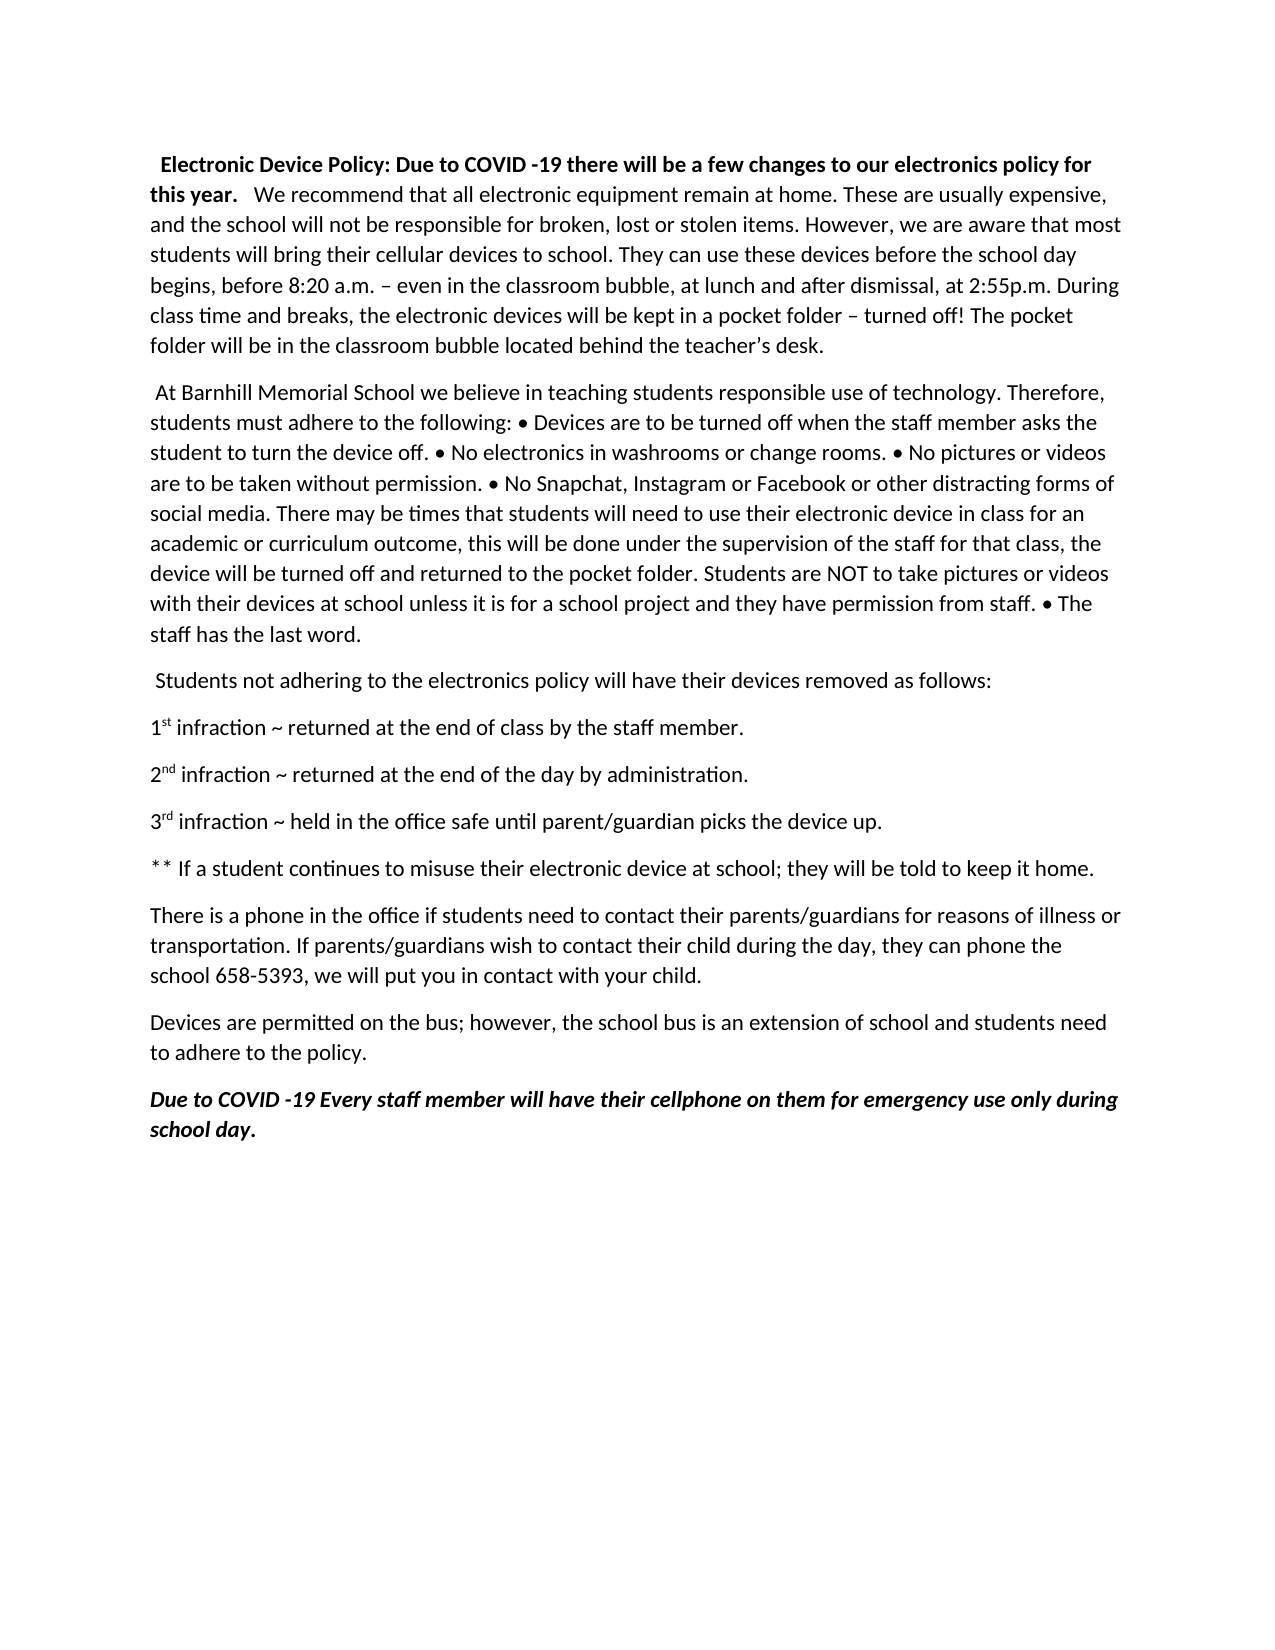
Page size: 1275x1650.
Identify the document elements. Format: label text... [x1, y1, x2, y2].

text There is a phone in the office if students need to contact their parents/guardians for reasons of illness or transportation. If parents/guardians wish to contact their child during the day, they can phone the school 658-5393, we will put you in contact with your child. [150, 901, 1125, 989]
text 3rd infraction ~ held in the office safe until parent/guardian picks the device up. [150, 807, 1125, 835]
text Students not adhering to the electronics policy will have their devices removed as follows: [150, 667, 1125, 695]
text 2nd infraction ~ returned at the end of the day by administration. [150, 760, 1125, 788]
text Electronic Device Policy: Due to COVID -19 there will be a few changes to our electronics policy for this year. We recommend that all electronic equipment remain at home. These are usually expensive, and the school will not be responsible for broken, lost or stolen items. However, we are aware that most students will bring their cellular devices to school. They can use these devices before the school day begins, before 8:20 a.m. – even in the classroom bubble, at lunch and after dismissal, at 2:55p.m. During class time and breaks, the electronic devices will be kept in a pocket folder – turned off! The pocket folder will be in the classroom bubble located behind the teacher’s desk. [150, 150, 1125, 359]
text Due to COVID -19 Every staff member will have their cellphone on them for emergency use only during school day. [150, 1085, 1125, 1144]
text 1st infraction ~ returned at the end of class by the staff member. [150, 713, 1125, 742]
text At Barnhill Memorial School we believe in teaching students responsible use of technology. Therefore, students must adhere to the following: • Devices are to be turned off when the staff member asks the student to turn the device off. • No electronics in washrooms or change rooms. • No pictures or videos are to be taken without permission. • No Snapchat, Instagram or Facebook or other distracting forms of social media. There may be times that students will need to use their electronic device in class for an academic or curriculum outcome, this will be done under the supervision of the staff for that class, the device will be turned off and returned to the pocket folder. Students are NOT to take pictures or videos with their devices at school unless it is for a school project and they have permission from staff. • The staff has the last word. [150, 378, 1125, 648]
text Devices are permitted on the bus; however, the school bus is an extension of school and students need to adhere to the policy. [150, 1008, 1125, 1067]
text ** If a student continues to misuse their electronic device at school; they will be told to keep it home. [150, 854, 1125, 882]
